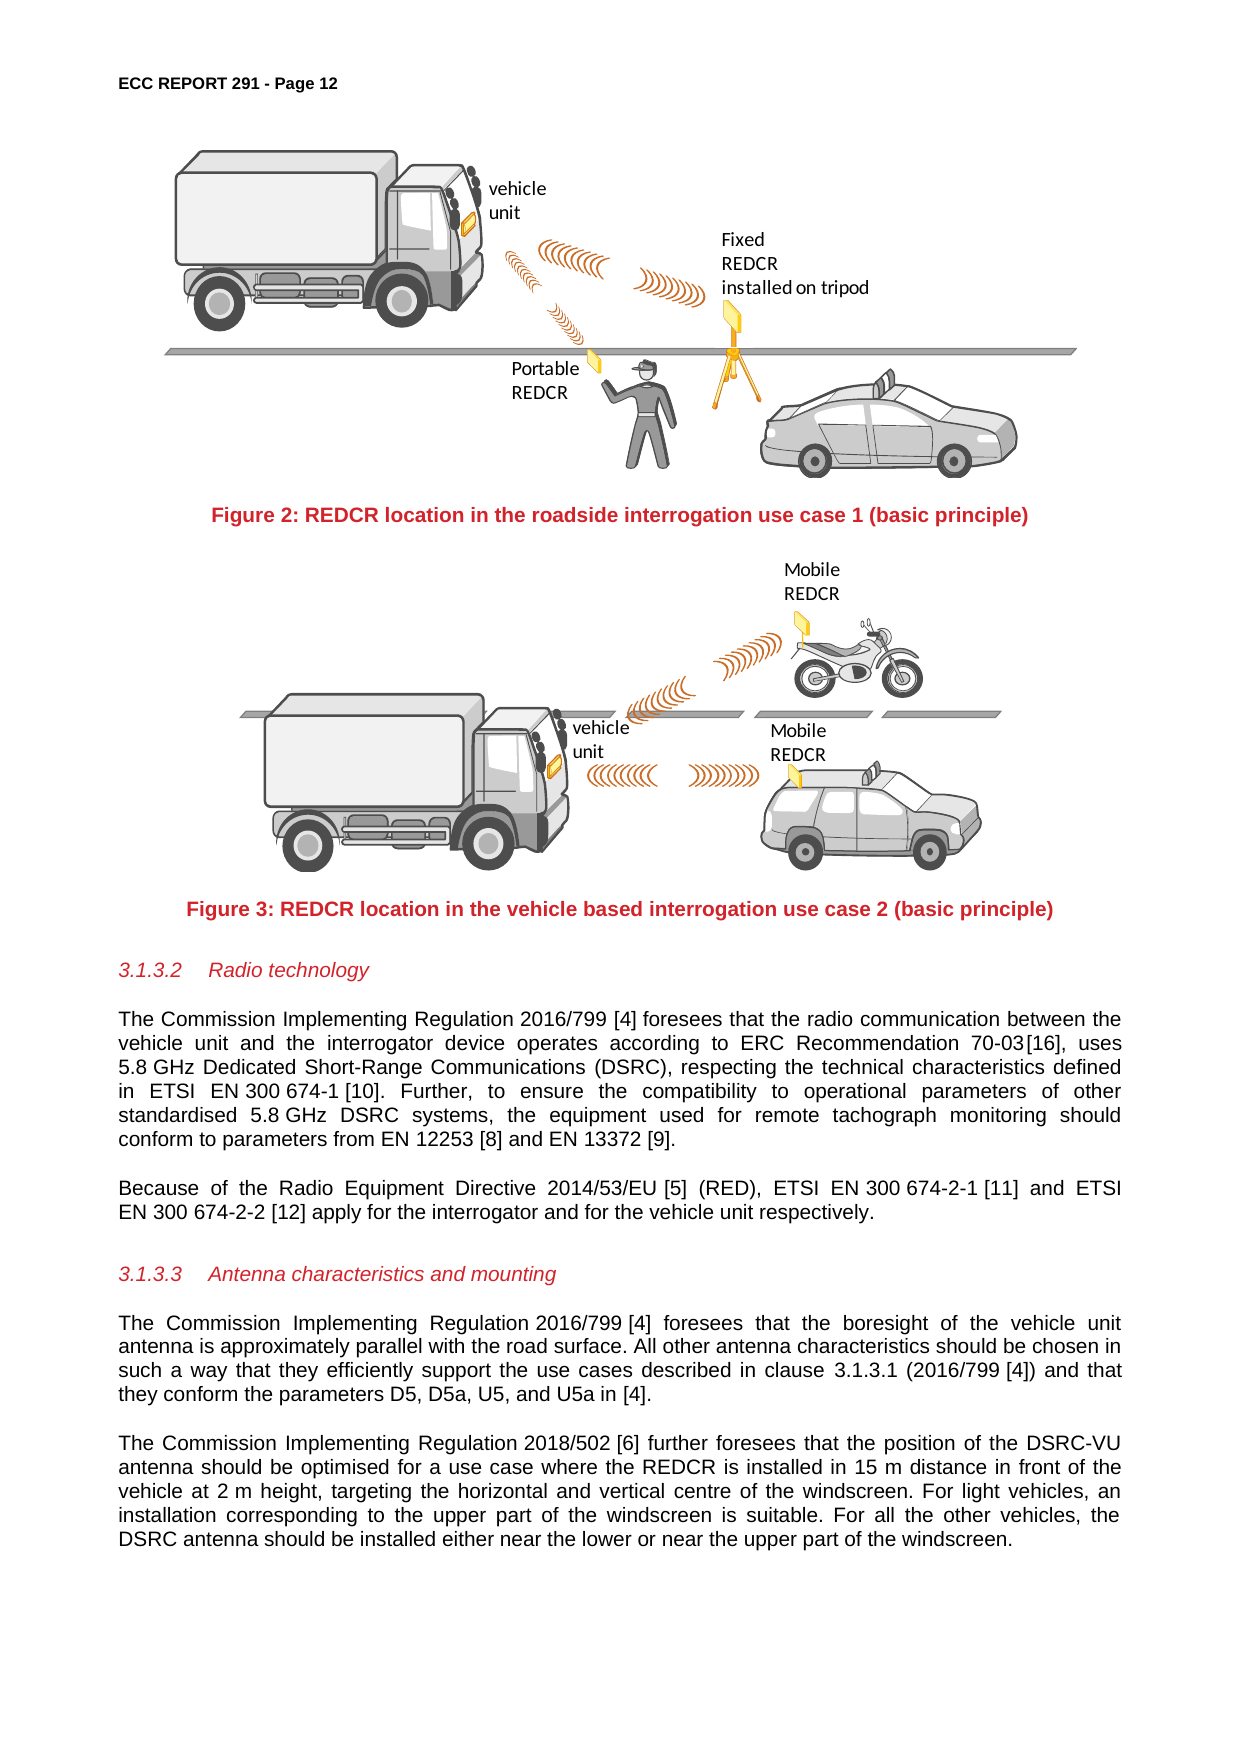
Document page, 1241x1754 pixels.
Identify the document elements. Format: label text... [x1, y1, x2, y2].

text The Commission Implementing Regulation 2016/799 [4] foresees that the boresight of the vehicle unit antenna is approximately parallel with the road surface. All other antenna characteristics should be chosen in such a way that they efficiently support the use cases described in clause 3.1.3.1 (2016/799 [4]) and that they conform the parameters D5, D5a, U5, and U5a in [4]. [118, 1310, 1122, 1406]
text Figure 2: REDCR location in the roadside interrogation use case 1 (basic principle) [118, 503, 1122, 527]
text The Commission Implementing Regulation 2016/799 [4] foresees that the radio communication between the vehicle unit and the interrogator device operates according to ERC Recommendation 70-03[16], uses 5.8 GHz Dedicated Short-Range Communications (DSRC), respecting the technical characteristics defined in ETSI EN 300 674-1 [10]. Further, to ensure the compatibility to operational parameters of other standardised 5.8 GHz DSRC systems, the equipment used for remote tachograph monitoring should conform to parameters from EN 12253 [8] and EN 13372 [9]. [118, 1007, 1122, 1151]
text Because of the Radio Equipment Directive 2014/53/EU [5] (RED), ETSI EN 300 674-2-1 [11] and ETSI EN 300 674-2-2 [12] apply for the interrogator and for the vehicle unit respectively. [118, 1176, 1122, 1224]
text Figure 3: REDCR location in the vehicle based interrogation use case 2 (basic principle) [118, 897, 1122, 921]
subtitle Radio technology [118, 958, 1122, 982]
subtitle Antenna characteristics and mounting [118, 1261, 1122, 1285]
text The Commission Implementing Regulation 2018/502 [6] further foresees that the position of the DSRC-VU antenna should be optimised for a use case where the REDCR is installed in 15 m distance in front of the vehicle at 2 m height, targeting the horizontal and vertical centre of the windscreen. For light vehicles, an installation corresponding to the upper part of the windscreen is suitable. For all the other vehicles, the DSRC antenna should be installed either near the lower or near the upper part of the windscreen. [118, 1431, 1122, 1551]
